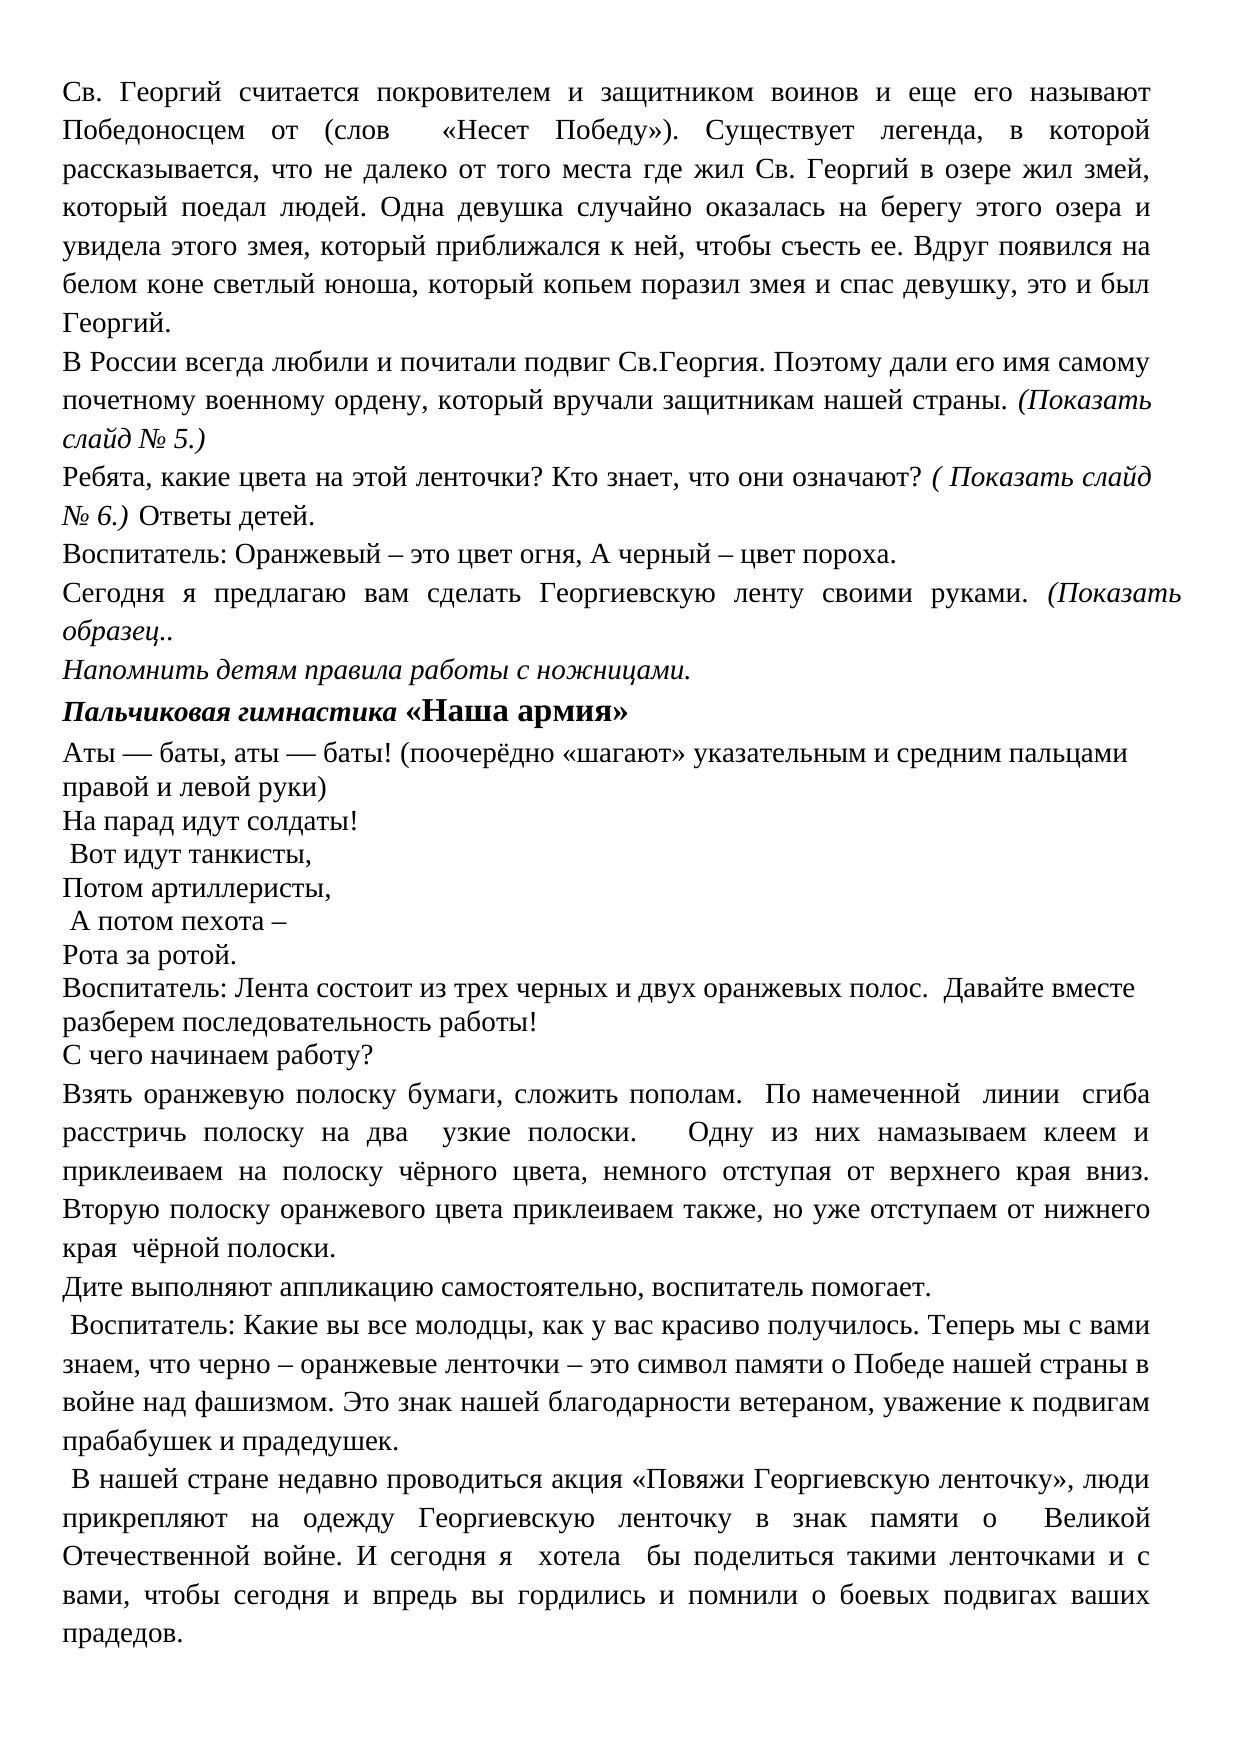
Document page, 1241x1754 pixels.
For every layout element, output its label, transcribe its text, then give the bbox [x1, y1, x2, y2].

text Св. Георгий считается покровителем и защитником воинов и еще его называют Победоносцем от (слов «Несет Победу»). Существует легенда, в которой рассказывается, что не далеко от того места где жил Св. Георгий в озере жил змей, который поедал людей. Одна девушка случайно оказалась на берегу этого озера и увидела этого змея, который приближался к ней, чтобы съесть ее. Вдруг появился на белом коне светлый юноша, который копьем поразил змея и спас девушку, это и был Георгий. [62, 74, 1152, 339]
text Ребята, какие цвета на этой ленточки? Кто знает, что они означают? ( Показать слайд № 6.) Ответы детей. [62, 459, 1152, 531]
text В России всегда любили и почитали подвиг Св.Георгия. Поэтому дали его имя самому почетному военному ордену, который вручали защитникам нашей страны. (Показать слайд № 5.) [62, 344, 1152, 454]
text Аты — баты, аты — баты! (поочерёдно «шагают» указательным и средним пальцами правой и левой руки) [62, 736, 1181, 803]
text Сегодня я предлагаю вам сделать Георгиевскую ленту своими руками. (Показать образец.. [62, 575, 1181, 647]
text Взять оранжевую полоску бумаги, сложить пополам. По намеченной линии сгиба расстричь полоску на два узкие полоски. Одну из них намазываем клеем и приклеиваем на полоску чёрного цвета, немного отступая от верхнего края вниз. Вторую полоску оранжевого цвета приклеиваем также, но уже отступаем от нижнего края чёрной полоски. [62, 1076, 1152, 1264]
text Воспитатель: Какие вы все молодцы, как у вас красиво получилось. Теперь мы с вами знаем, что черно – оранжевые ленточки – это символ памяти о Победе нашей страны в войне над фашизмом. Это знак нашей благодарности ветераном, уважение к подвигам прабабушек и прадедушек. [62, 1307, 1152, 1456]
text С чего начинаем работу? [62, 1037, 1152, 1071]
text В нашей стране недавно проводиться акция «Повяжи Георгиевскую ленточку», люди прикрепляют на одежду Георгиевскую ленточку в знак памяти о Великой Отечественной войне. И сегодня я хотела бы поделиться такими ленточками и с вами, чтобы сегодня и впредь вы гордились и помнили о боевых подвигах ваших прадедов. [62, 1461, 1152, 1577]
text Пальчиковая гимнастика «Наша армия» [62, 691, 1181, 729]
text Потом артиллеристы, [62, 870, 1181, 903]
text Дите выполняют аппликацию самостоятельно, воспитатель помогает. [62, 1269, 1152, 1302]
text Воспитатель: Оранжевый – это цвет огня, А черный – цвет пороха. [62, 536, 1152, 570]
text В нашей стране недавно проводиться акция «Повяжи Георгиевскую ленточку», люди прикрепляют на одежду Георгиевскую ленточку в знак памяти о Великой Отечественной войне. И сегодня я хотела бы поделиться такими ленточками и с вами, чтобы сегодня и впредь вы гордились и помнили о боевых подвигах ваших прадедов. [62, 1611, 1152, 1649]
text На парад идут солдаты! [62, 803, 1181, 836]
text А потом пехота – [62, 903, 1181, 937]
text Вот идут танкисты, [62, 836, 1181, 870]
text Рота за ротой. Воспитатель: Лента состоит из трех черных и двух оранжевых полос. Давайте вместе разберем последовательность работы! [62, 937, 1181, 1037]
text Напомнить детям правила работы с ножницами. [62, 652, 1181, 686]
